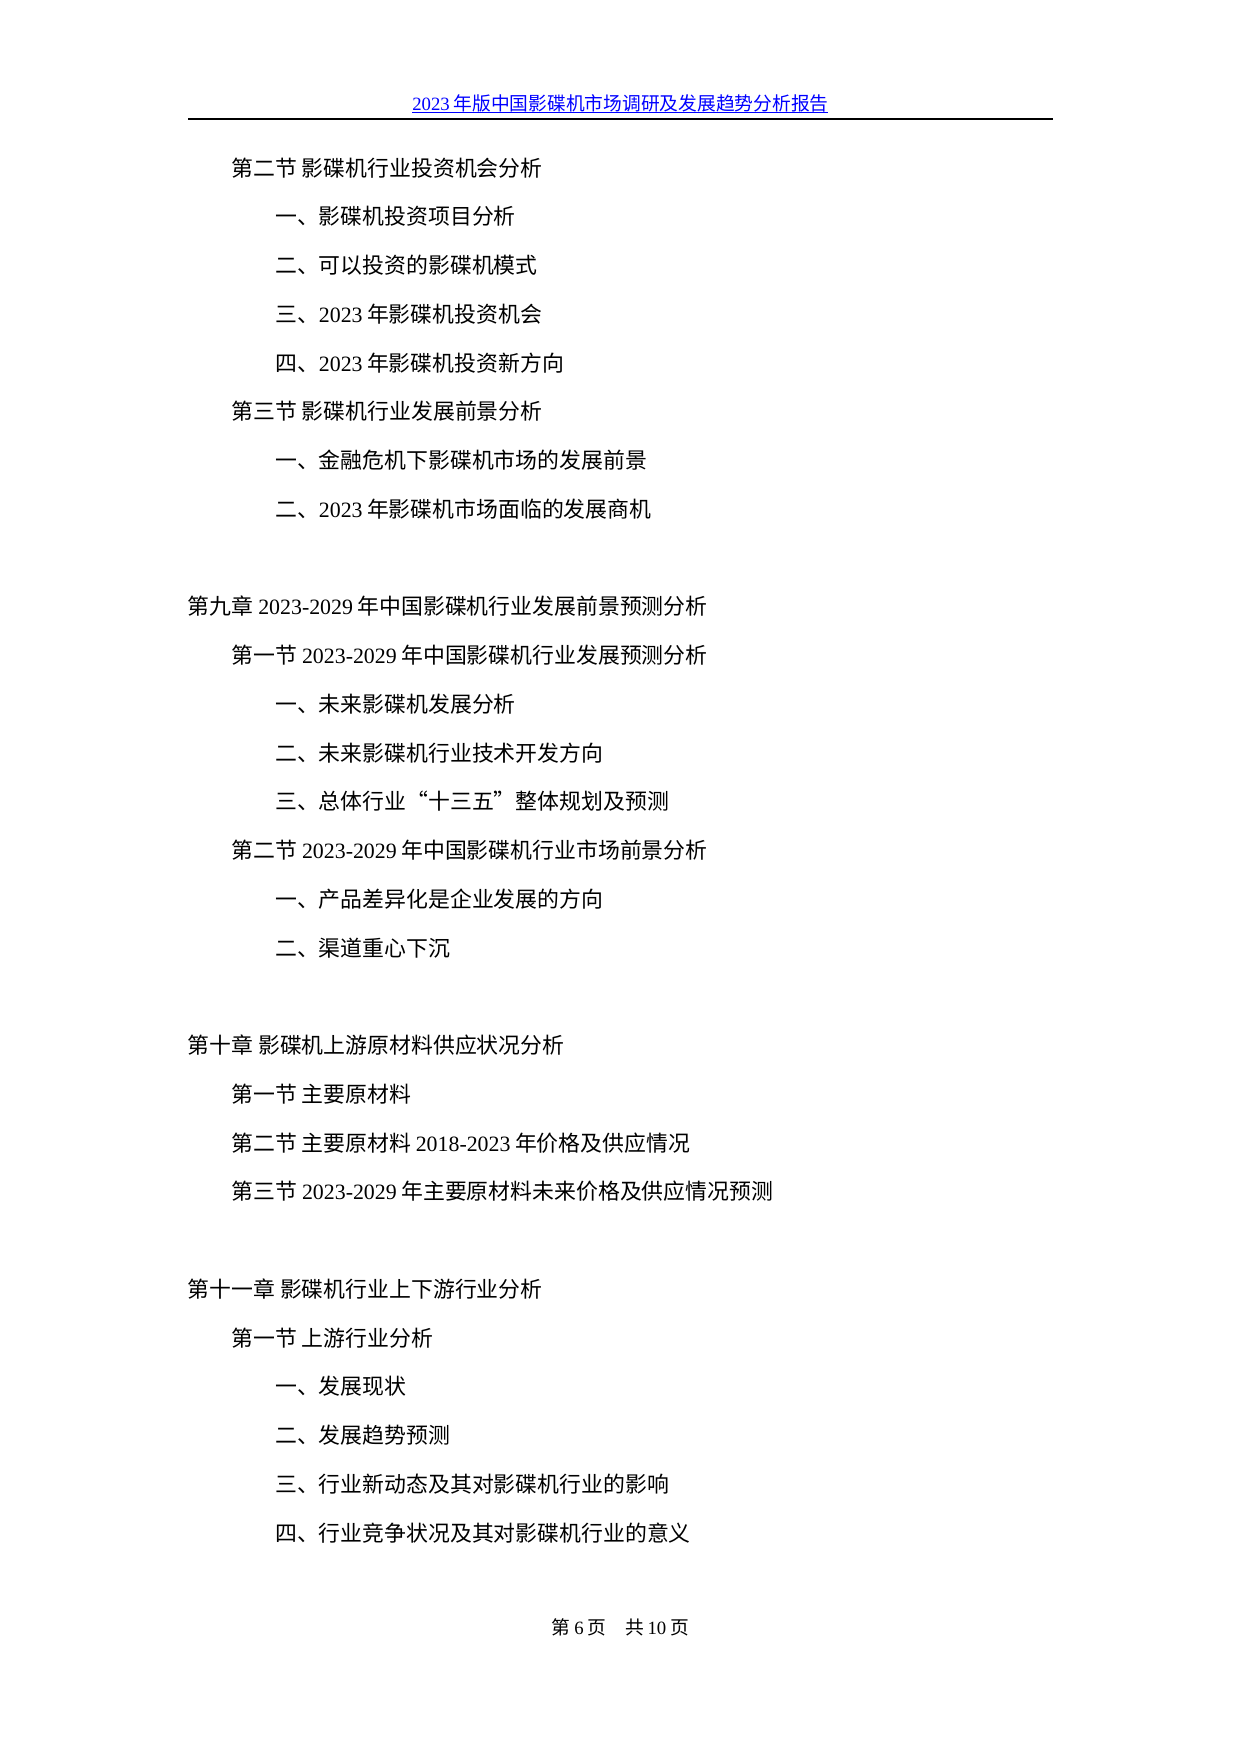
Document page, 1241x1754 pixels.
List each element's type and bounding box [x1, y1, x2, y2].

text [187, 150, 1053, 1548]
